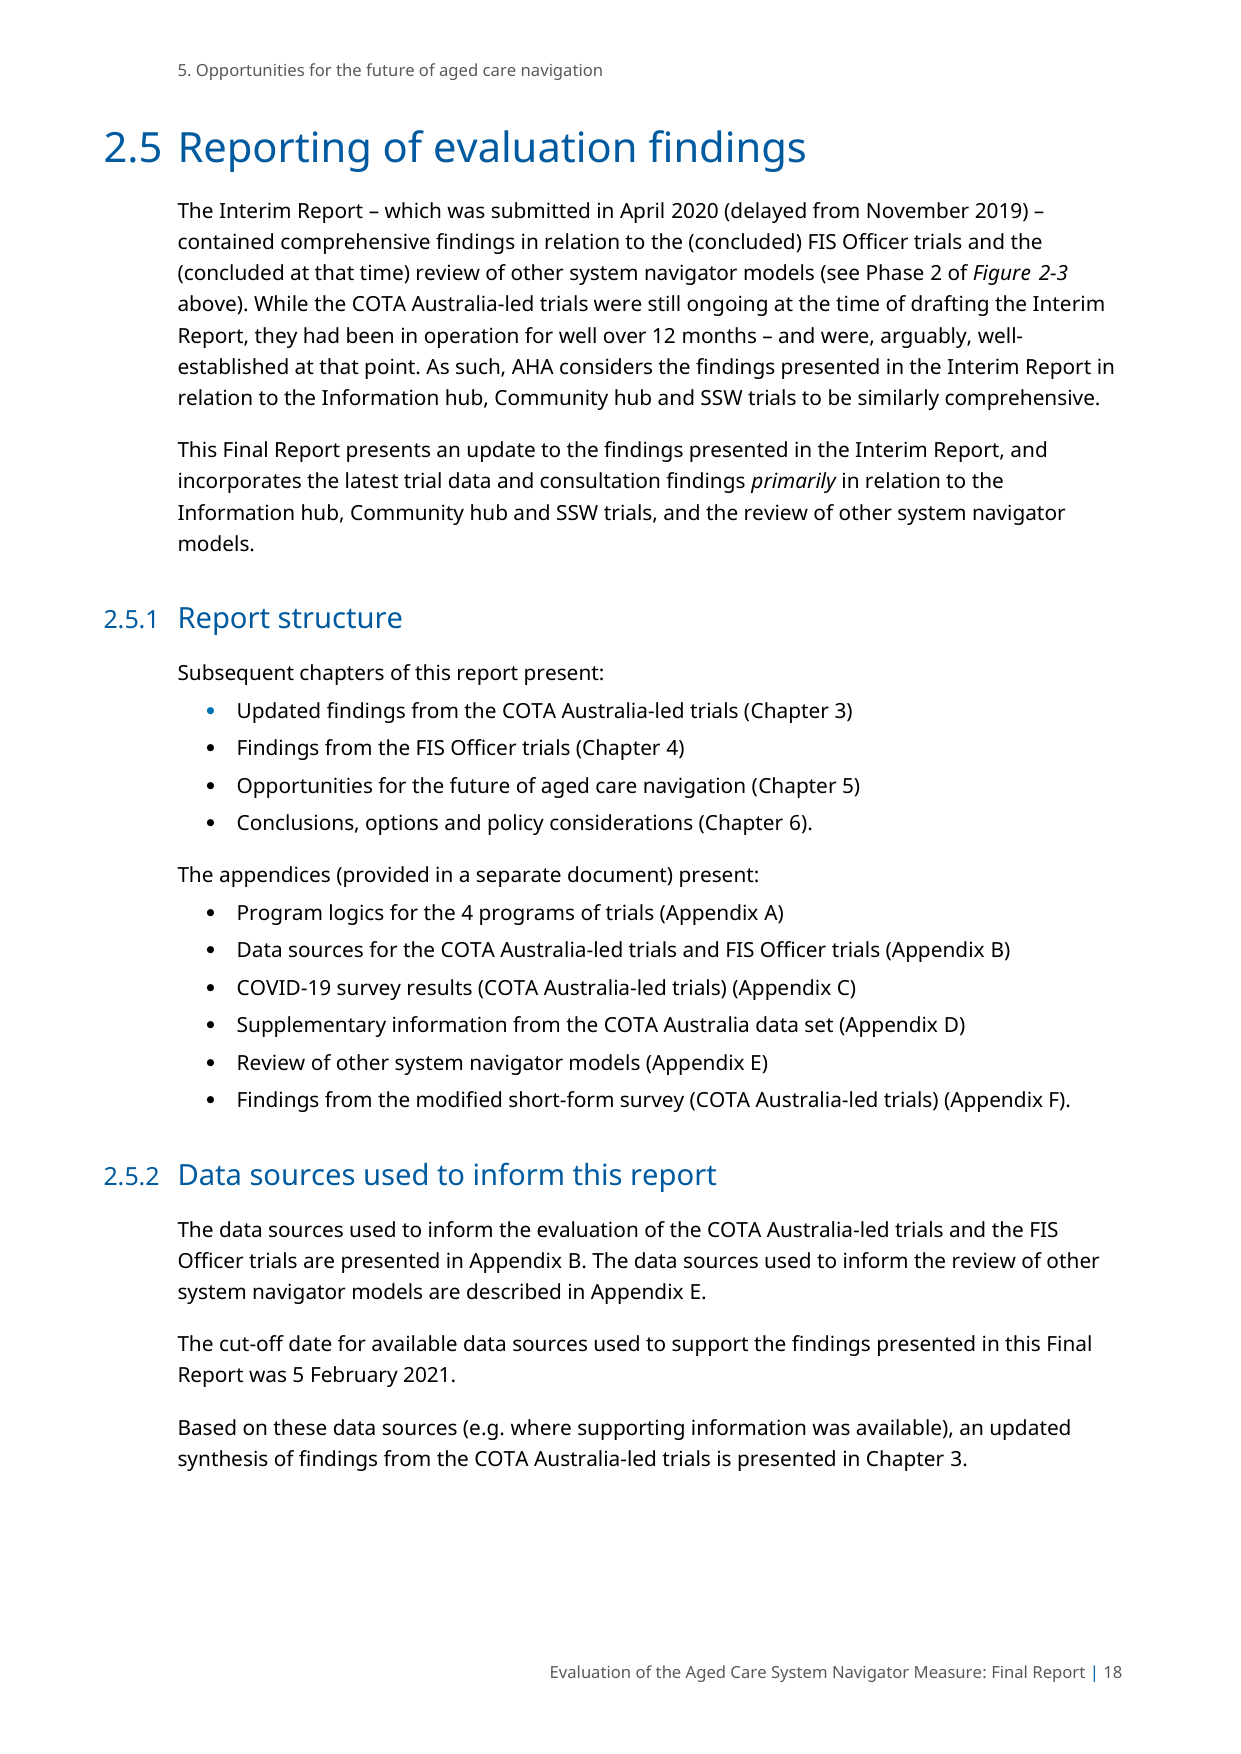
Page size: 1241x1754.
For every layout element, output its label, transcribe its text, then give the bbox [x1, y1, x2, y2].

text Findings from the modified short-form survey (COTA Australia-led trials) (Appendix F). [207, 1085, 1122, 1114]
text Updated findings from the COTA Australia-led trials (Chapter 3) [207, 696, 1122, 724]
text Review of other system navigator models (Appendix E) [207, 1048, 1122, 1076]
text COVID-19 survey results (COTA Australia-led trials) (Appendix C) [207, 973, 1122, 1001]
text Findings from the FIS Officer trials (Chapter 4) [207, 733, 1122, 762]
text Opportunities for the future of aged care navigation (Chapter 5) [207, 771, 1122, 799]
text Data sources for the COTA Australia-led trials and FIS Officer trials (Appendix B) [207, 935, 1122, 964]
subtitle Reporting of evaluation findings [103, 118, 1122, 175]
text The cut-off date for available data sources used to support the findings presented in this Final Report was 5 February 2021. [177, 1329, 1122, 1389]
text Program logics for the 4 programs of trials (Appendix A) [207, 898, 1122, 926]
text Conclusions, options and policy considerations (Chapter 6). [207, 808, 1122, 837]
text Supplementary information from the COTA Australia data set (Appendix D) [207, 1010, 1122, 1039]
subtitle Report structure [103, 598, 1166, 637]
text This Final Report presents an update to the findings presented in the Interim Report, and incorporates the latest trial data and consultation findings primarily in relation to the Information hub, Community hub and SSW trials, and the review of other system navigator models. [177, 435, 1122, 557]
text Subsequent chapters of this report present: [177, 658, 1122, 687]
text The data sources used to inform the evaluation of the COTA Australia-led trials and the FIS Officer trials are presented in Appendix B. The data sources used to inform the review of other system navigator models are described in Appendix E. [177, 1215, 1122, 1306]
subtitle Data sources used to inform this report [103, 1154, 1166, 1194]
text Based on these data sources (e.g. where supporting information was available), an updated synthesis of findings from the COTA Australia-led trials is presented in Chapter 3. [177, 1413, 1122, 1472]
text The appendices (provided in a separate document) present: [177, 860, 1122, 889]
